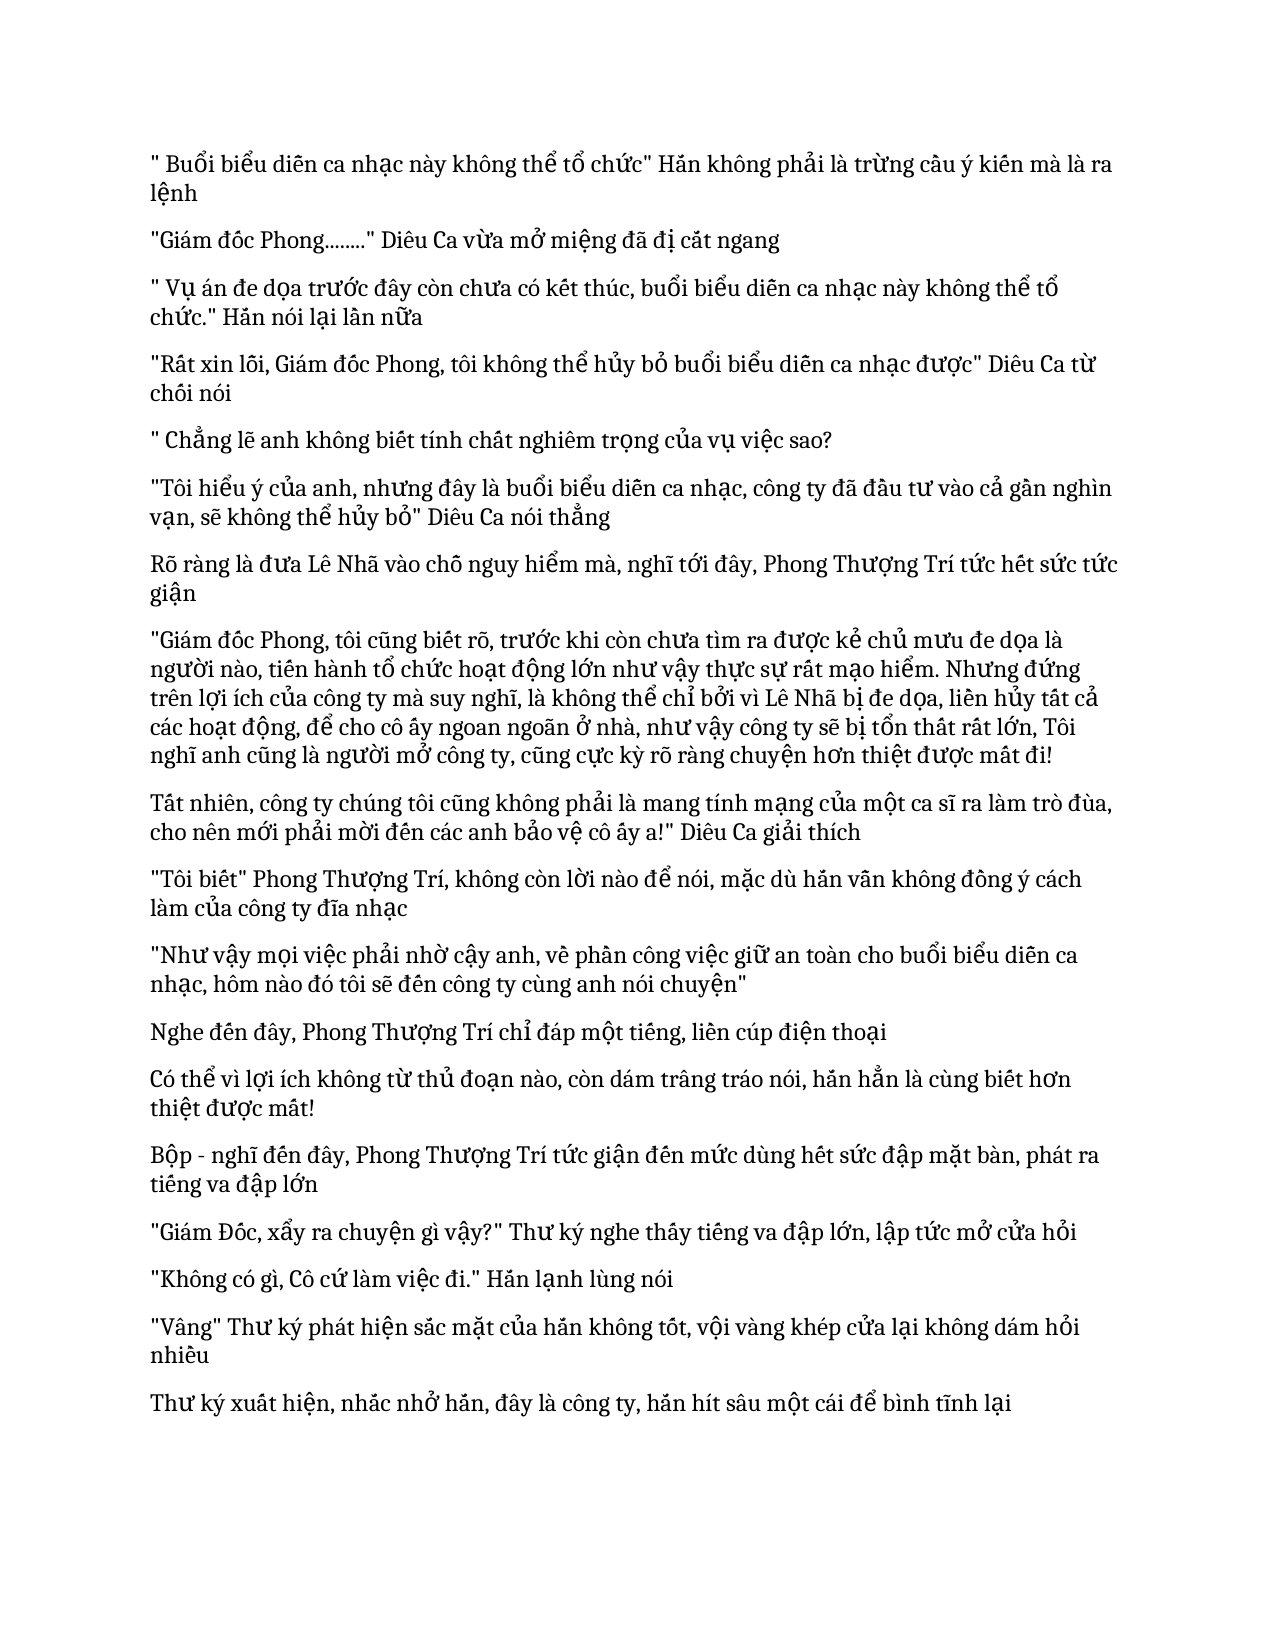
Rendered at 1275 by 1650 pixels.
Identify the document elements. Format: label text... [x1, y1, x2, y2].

text Nghe đến đây, Phong Thượng Trí chỉ đáp một tiếng, liền cúp điện thoại [150, 1017, 1125, 1046]
text "Giám đốc Phong, tôi cũng biết rõ, trước khi còn chưa tìm ra được kẻ chủ mưu đe dọa là người nào, tiến hành tổ chức hoạt động lớn như vậy thực sự rất mạo hiểm. Nhưng đứng trên lợi ích của công ty mà suy nghĩ, là không thể chỉ bởi vì Lê Nhã bị đe dọa, liền hủy tất cả các hoạt động, để cho cô ấy ngoan ngoãn ở nhà, như vậy công ty sẽ bị tổn thất rất lớn, Tôi nghĩ anh cũng là người mở công ty, cũng cực kỳ rõ ràng chuyện hơn thiệt được mất đi! [150, 626, 1125, 770]
text "Không có gì, Cô cứ làm việc đi." Hắn lạnh lùng nói [150, 1265, 1125, 1294]
text "Tôi biết" Phong Thượng Trí, không còn lời nào để nói, mặc dù hắn vẫn không đồng ý cách làm của công ty đĩa nhạc [150, 865, 1125, 922]
text Có thể vì lợi ích không từ thủ đoạn nào, còn dám trâng tráo nói, hắn hẳn là cùng biết hơn thiệt được mất! [150, 1065, 1125, 1122]
text Thư ký xuất hiện, nhắc nhở hắn, đây là công ty, hắn hít sâu một cái để bình tĩnh lại [150, 1389, 1125, 1417]
text Bộp - nghĩ đến đây, Phong Thượng Trí tức giận đến mức dùng hết sức đập mặt bàn, phát ra tiếng va đập lớn [150, 1141, 1125, 1199]
text Rõ ràng là đưa Lê Nhã vào chỗ nguy hiểm mà, nghĩ tới đây, Phong Thượng Trí tức hết sức tức giận [150, 550, 1125, 607]
text "Tôi hiểu ý của anh, nhưng đây là buổi biểu diễn ca nhạc, công ty đã đầu tư vào cả gần nghìn vạn, sẽ không thể hủy bỏ" Diêu Ca nói thẳng [150, 474, 1125, 531]
text " Chẳng lẽ anh không biết tính chất nghiêm trọng của vụ việc sao? [150, 426, 1125, 455]
text "Rất xin lỗi, Giám đốc Phong, tôi không thể hủy bỏ buổi biểu diễn ca nhạc được" Diêu Ca từ chối nói [150, 350, 1125, 407]
text "Vâng" Thư ký phát hiện sắc mặt của hắn không tốt, vội vàng khép cửa lại không dám hỏi nhiều [150, 1312, 1125, 1370]
text "Như vậy mọi việc phải nhờ cậy anh, về phần công việc giữ an toàn cho buổi biểu diễn ca nhạc, hôm nào đó tôi sẽ đến công ty cùng anh nói chuyện" [150, 941, 1125, 999]
text "Giám Đốc, xẩy ra chuyện gì vậy?" Thư ký nghe thấy tiếng va đập lớn, lập tức mở cửa hỏi [150, 1217, 1125, 1246]
text Tất nhiên, công ty chúng tôi cũng không phải là mang tính mạng của một ca sĩ ra làm trò đùa, cho nên mới phải mời đến các anh bảo vệ cô ấy a!" Diêu Ca giải thích [150, 789, 1125, 846]
text " Buổi biểu diễn ca nhạc này không thể tổ chức" Hắn không phải là trừng cầu ý kiến mà là ra lệnh [150, 150, 1125, 207]
text " Vụ án đe dọa trước đây còn chưa có kết thúc, buổi biểu diễn ca nhạc này không thể tổ chức." Hắn nói lại lần nữa [150, 274, 1125, 331]
text "Giám đốc Phong........" Diêu Ca vừa mở miệng đã đị cắt ngang [150, 226, 1125, 255]
